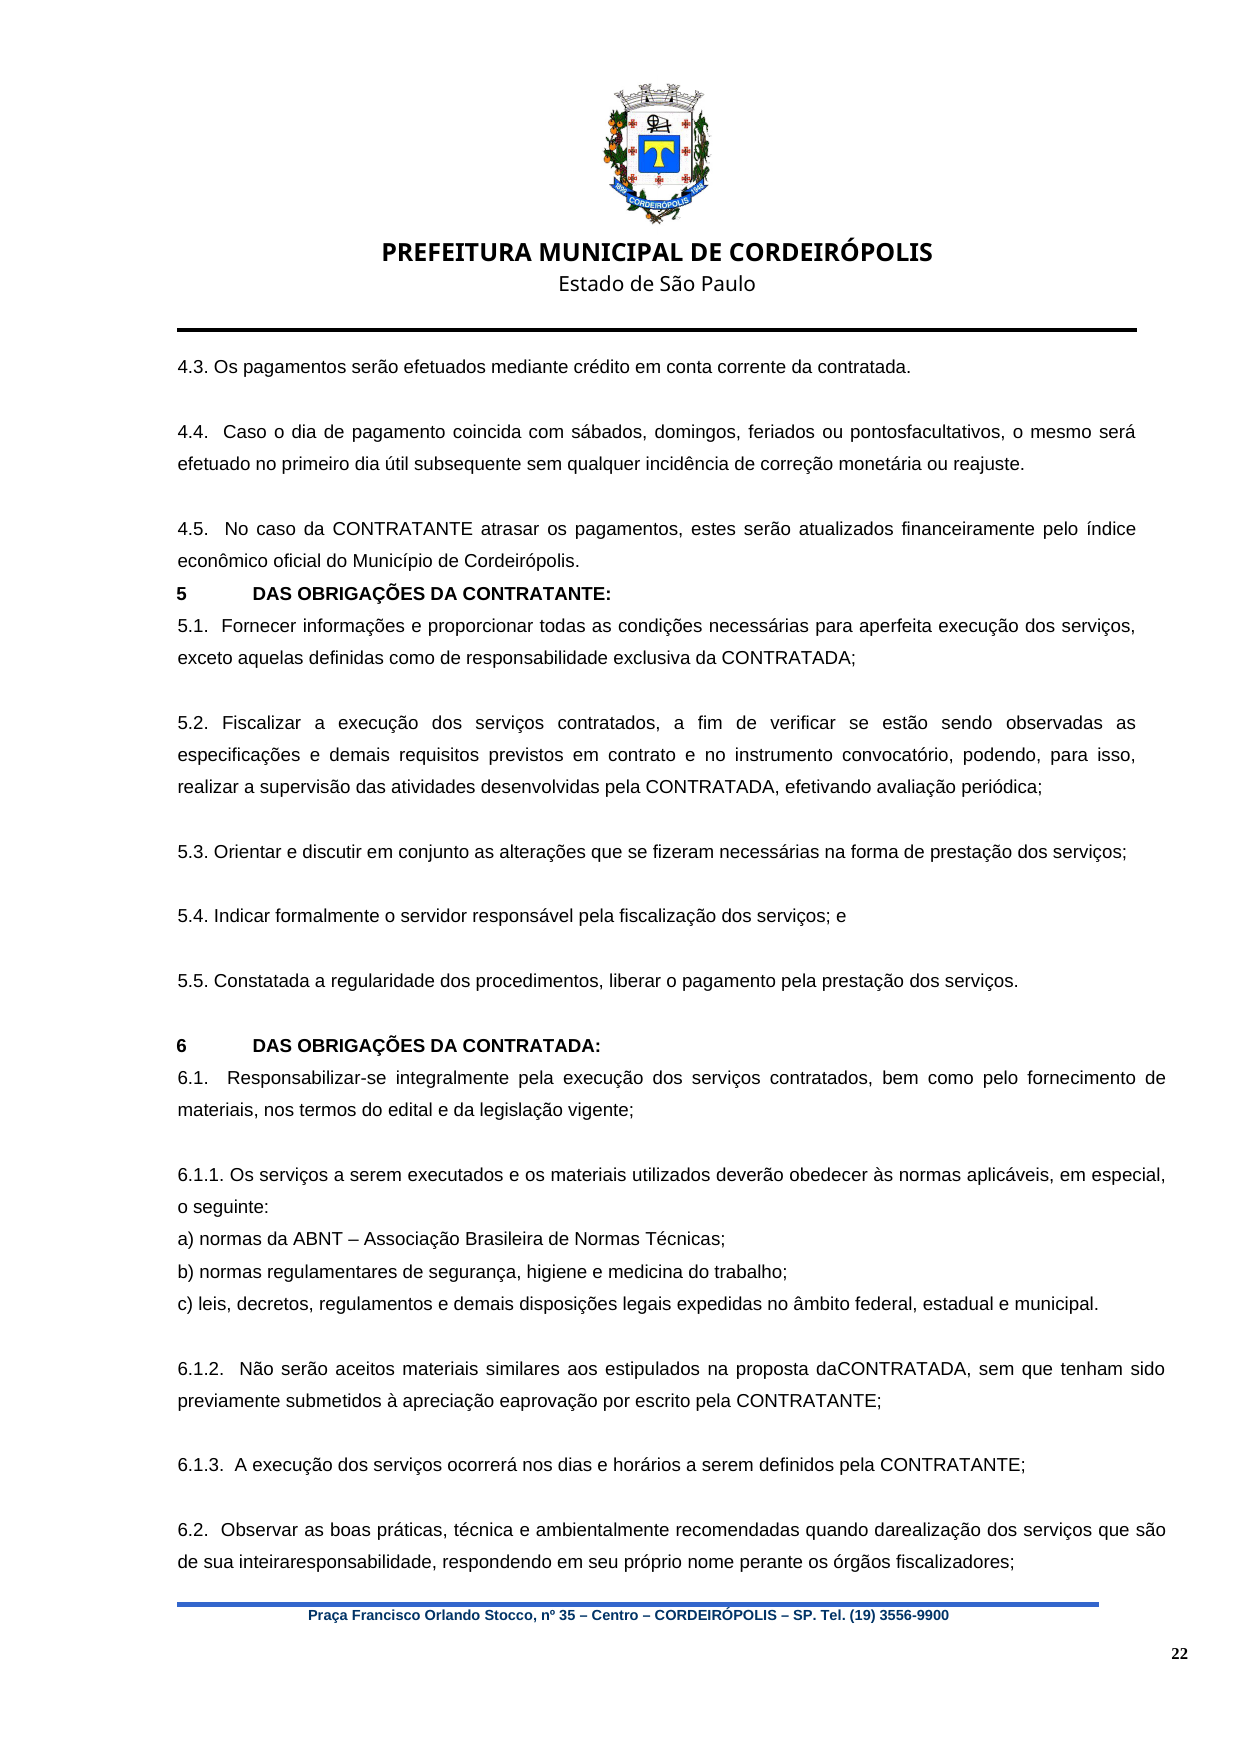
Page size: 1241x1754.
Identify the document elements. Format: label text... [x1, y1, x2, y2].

text 6.2. Observar as boas práticas, técnica e ambientalmente recomendadas quando darealização dos serviços que são de sua inteiraresponsabilidade, respondendo em seu próprio nome perante os órgãos fiscalizadores; [177, 1519, 1166, 1573]
text b) normas regulamentares de segurança, higiene e medicina do trabalho; [177, 1261, 1166, 1282]
list DAS OBRIGAÇÕES DA CONTRATADA: [176, 1034, 1166, 1056]
text 5.5. Constatada a regularidade dos procedimentos, liberar o pagamento pela prestação dos serviços. [177, 970, 1137, 991]
text 6.1.1. Os serviços a serem executados e os materiais utilizados deverão obedecer às normas aplicáveis, em especial, o seguinte: [177, 1164, 1166, 1217]
text 5.2. Fiscalizar a execução dos serviços contratados, a fim de verificar se estão sendo observadas as especificações e demais requisitos previstos em contrato e no instrumento convocatório, podendo, para isso, realizar a supervisão das atividades desenvolvidas pela CONTRATADA, efetivando avaliação periódica; [177, 712, 1137, 798]
text 5.3. Orientar e discutir em conjunto as alterações que se fizeram necessárias na forma de prestação dos serviços; [177, 841, 1137, 862]
text 5.1. Fornecer informações e proporcionar todas as condições necessárias para aperfeita execução dos serviços, exceto aquelas definidas como de responsabilidade exclusiva da CONTRATADA; [177, 615, 1137, 668]
list 4.3. Os pagamentos serão efetuados mediante crédito em conta corrente da contratada. [177, 356, 1137, 378]
text 6.1.2. Não serão aceitos materiais similares aos estipulados na proposta daCONTRATADA, sem que tenham sido previamente submetidos à apreciação eaprovação por escrito pela CONTRATANTE; [177, 1357, 1166, 1411]
list DAS OBRIGAÇÕES DA CONTRATANTE: [176, 582, 1137, 604]
text a) normas da ABNT – Associação Brasileira de Normas Técnicas; [177, 1228, 1166, 1250]
list 4.5. No caso da CONTRATANTE atrasar os pagamentos, estes serão atualizados financeiramente pelo índice econômico oficial do Município de Cordeirópolis. [177, 518, 1137, 572]
list 4.4. Caso o dia de pagamento coincida com sábados, domingos, feriados ou pontosfacultativos, o mesmo será efetuado no primeiro dia útil subsequente sem qualquer incidência de correção monetária ou reajuste. [177, 421, 1137, 475]
text 5.4. Indicar formalmente o servidor responsável pela fiscalização dos serviços; e [177, 905, 1137, 927]
text 6.1.3. A execução dos serviços ocorrerá nos dias e horários a serem definidos pela CONTRATANTE; [177, 1454, 1166, 1476]
text c) leis, decretos, regulamentos e demais disposições legais expedidas no âmbito federal, estadual e municipal. [177, 1293, 1166, 1314]
picture [597, 75, 718, 235]
text 6.1. Responsabilizar-se integralmente pela execução dos serviços contratados, bem como pelo fornecimento de materiais, nos termos do edital e da legislação vigente; [177, 1067, 1166, 1121]
